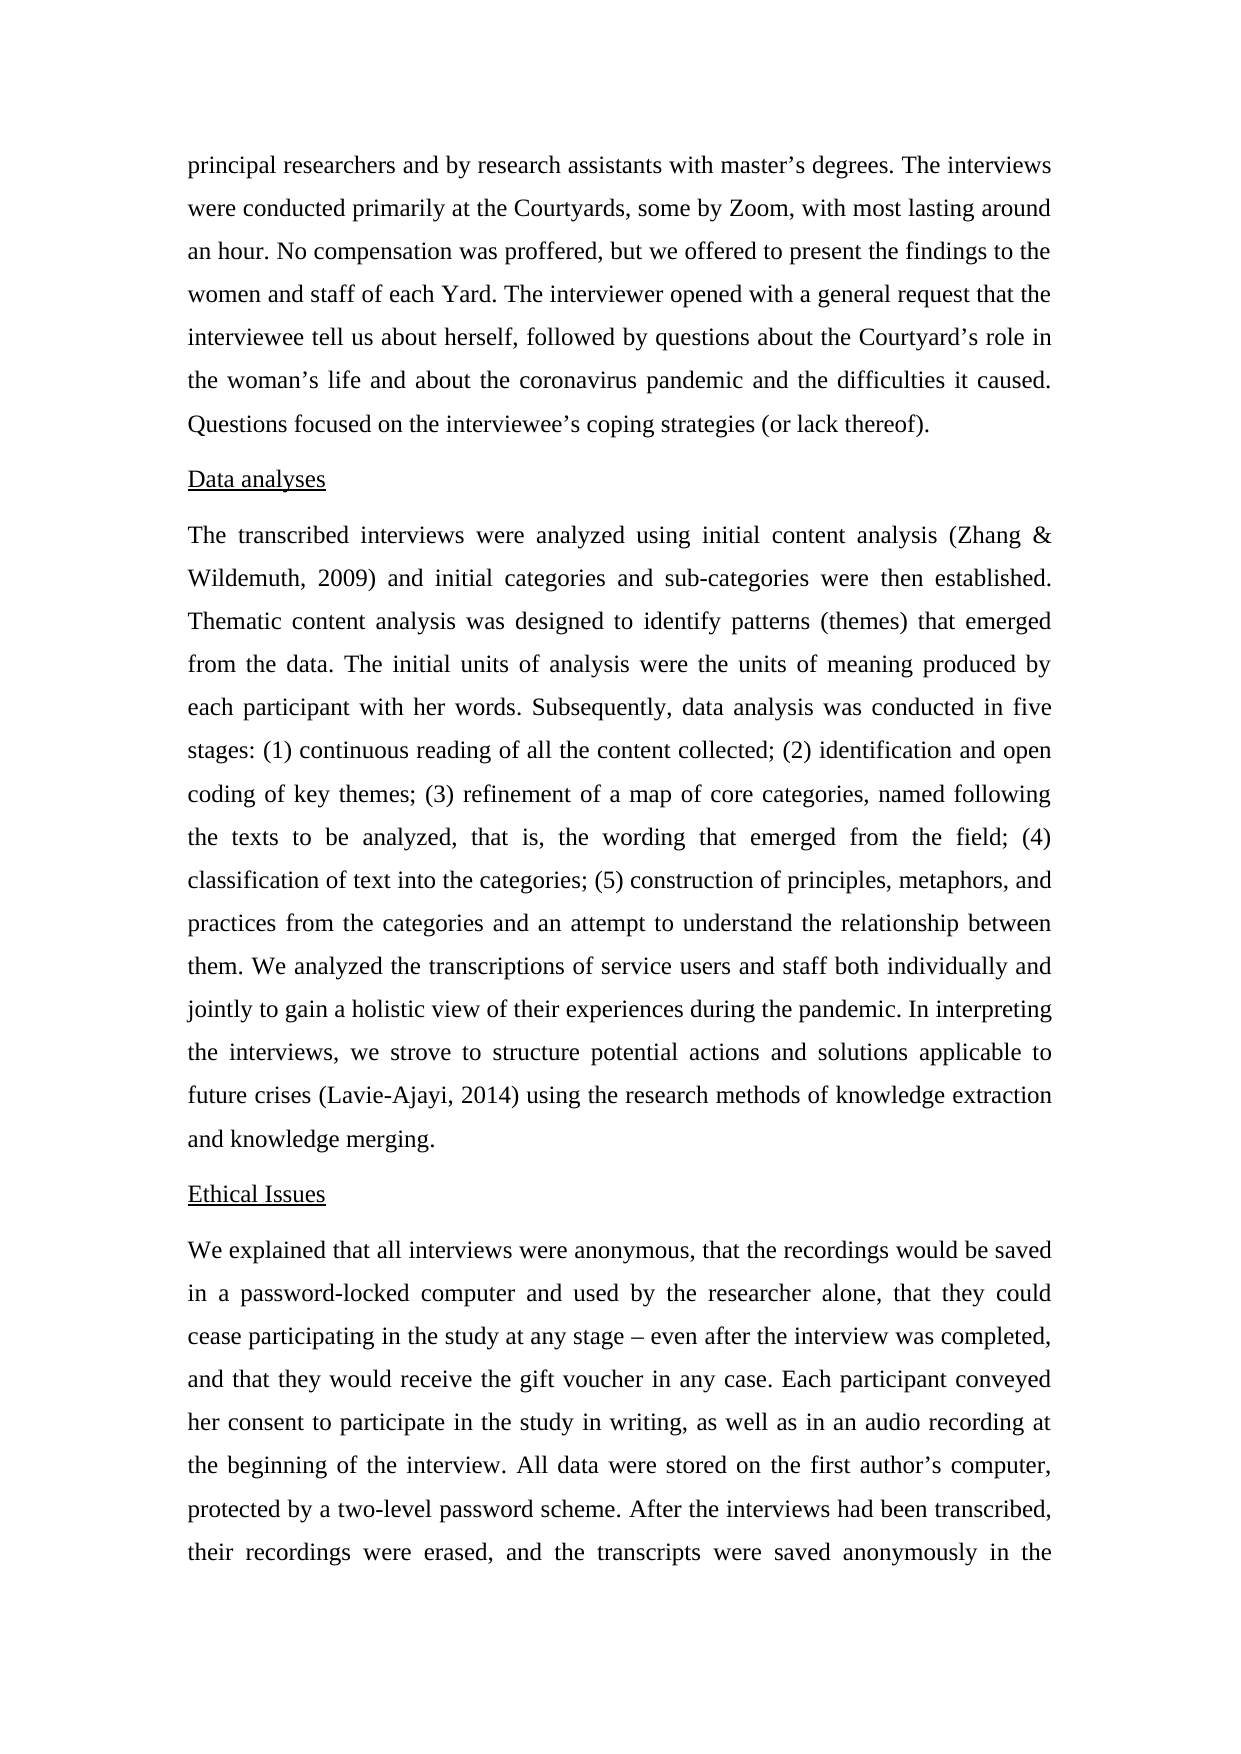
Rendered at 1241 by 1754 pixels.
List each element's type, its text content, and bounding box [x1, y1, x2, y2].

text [187, 1235, 1053, 1566]
text The transcribed interviews were analyzed using initial content analysis (Zhang & Wildemuth, 2009) and initial categories and sub-categories were then established. Thematic content analysis was designed to identify patterns (themes) that emerged from the data. The initial units of analysis were the units of meaning produced by each participant with her words. Subsequently, data analysis was conducted in five stages: (1) continuous reading of all the content collected; (2) identification and open coding of key themes; (3) refinement of a map of core categories, named following the texts to be analyzed, that is, the wording that emerged from the field; (4) classification of text into the categories; (5) construction of principles, metaphors, and practices from the categories and an attempt to understand the relationship between them. We analyzed the transcriptions of service users and staff both individually and jointly to gain a holistic view of their experiences during the pandemic. In interpreting the interviews, we strove to structure potential actions and solutions applicable to future crises (Lavie-Ajayi, 2014) using the research methods of knowledge extraction and knowledge merging. [187, 520, 1053, 1152]
text Ethical Issues [187, 1179, 1053, 1208]
text Data analyses [187, 464, 1053, 493]
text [187, 150, 1053, 437]
